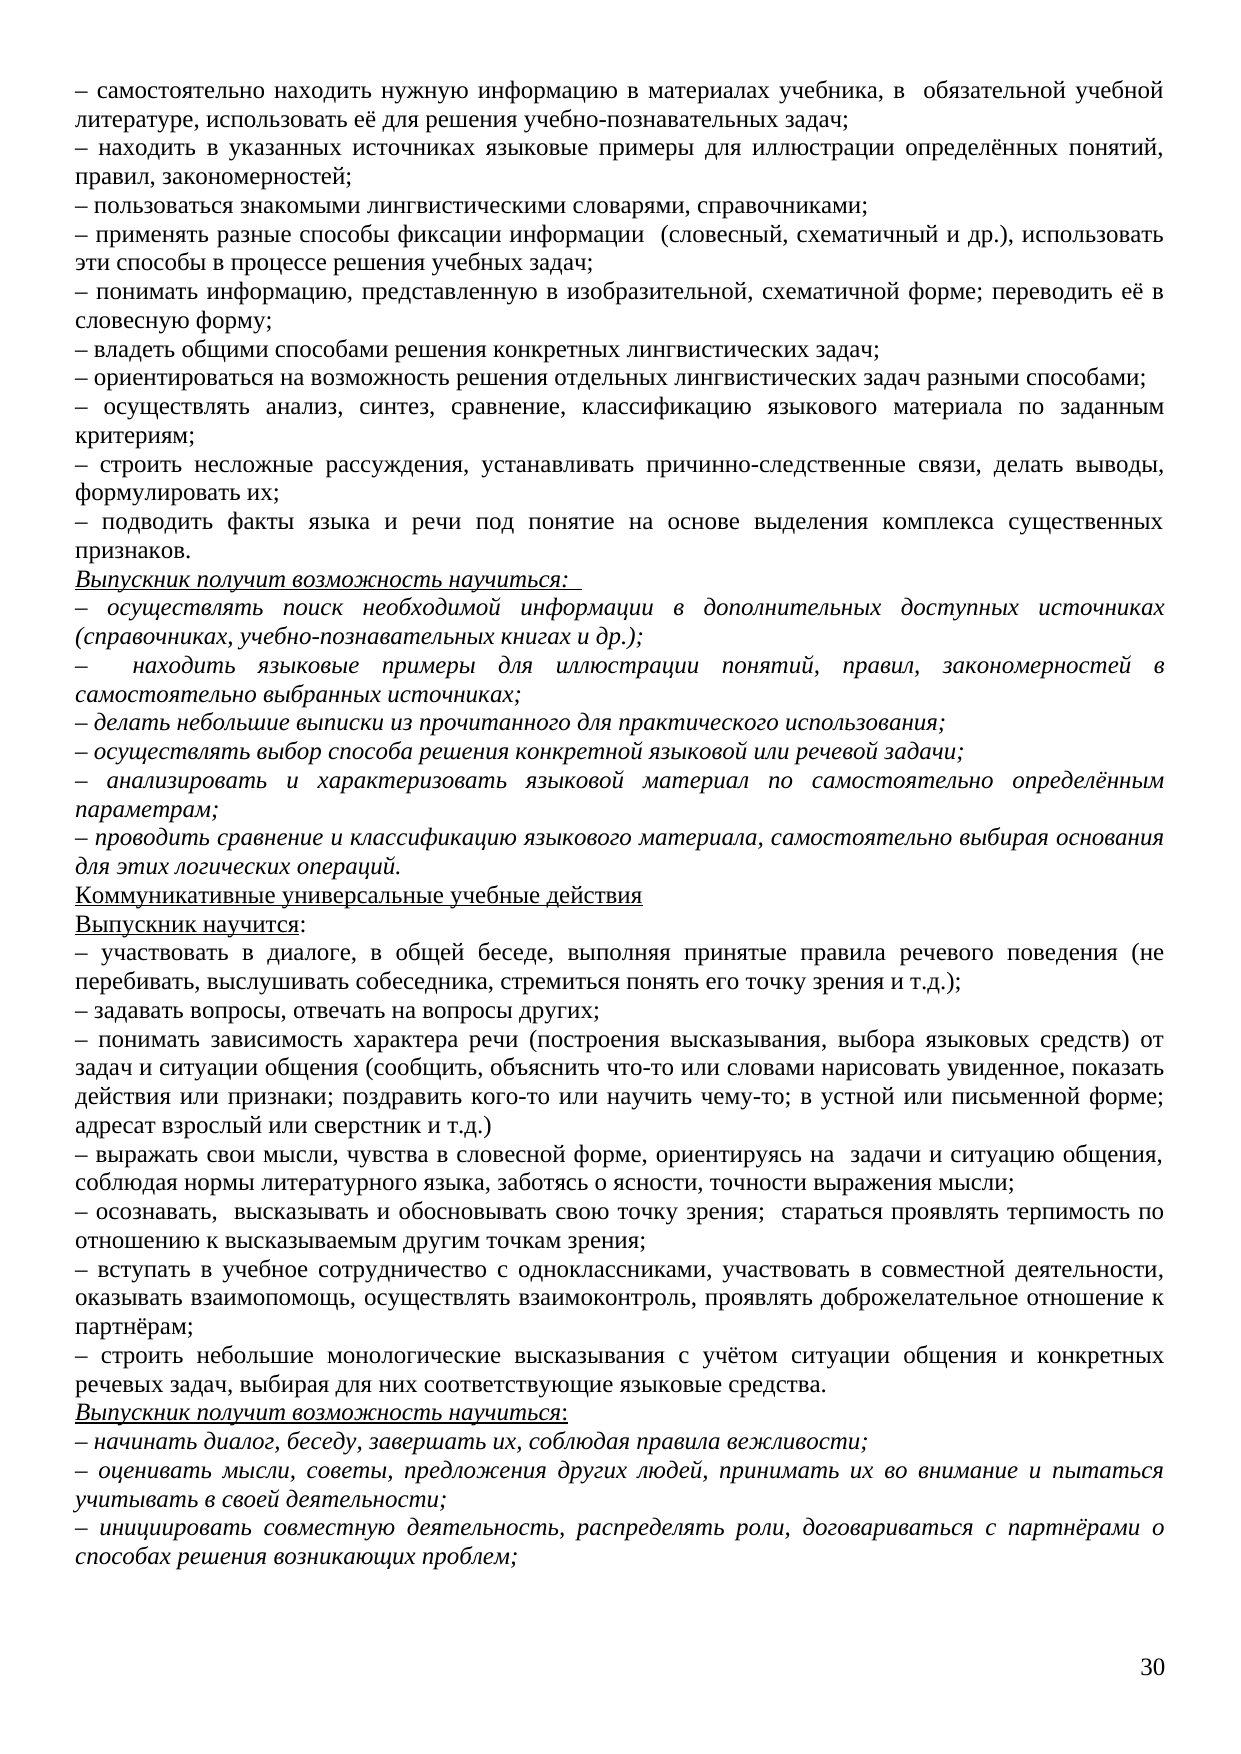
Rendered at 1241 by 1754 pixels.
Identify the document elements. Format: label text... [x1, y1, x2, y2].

text – находить языковые примеры для иллюстрации понятий, правил, закономерностей в самостоятельно выбранных источниках; [75, 650, 1165, 707]
text Выпускник получит возможность научиться: [75, 564, 1165, 592]
text – осуществлять анализ, синтез, сравнение, классификацию языкового материала по заданным критериям; [75, 391, 1165, 449]
text – самостоятельно находить нужную информацию в материалах учебника, в обязательной учебной литературе, использовать её для решения учебно-познавательных задач; [75, 75, 1165, 132]
text – задавать вопросы, отвечать на вопросы других; [75, 995, 1165, 1024]
text – инициировать совместную деятельность, распределять роли, договариваться с партнёрами о способах решения возникающих проблем; [75, 1512, 1165, 1570]
text – строить несложные рассуждения, устанавливать причинно-следственные связи, делать выводы, формулировать их; [75, 449, 1165, 506]
text – анализировать и характеризовать языковой материал по самостоятельно определённым параметрам; [75, 765, 1165, 822]
text – начинать диалог, беседу, завершать их, соблюдая правила вежливости; [75, 1426, 1165, 1455]
text Коммуникативные универсальные учебные действия [75, 880, 1165, 909]
text – применять разные способы фиксации информации (словесный, схематичный и др.), использовать эти способы в процессе решения учебных задач; [75, 219, 1165, 276]
text – проводить сравнение и классификацию языкового материала, самостоятельно выбирая основания для этих логических операций. [75, 822, 1165, 880]
text – оценивать мысли, советы, предложения других людей, принимать их во внимание и пытаться учитывать в своей деятельности; [75, 1455, 1165, 1512]
text – выражать свои мысли, чувства в словесной форме, ориентируясь на задачи и ситуацию общения, соблюдая нормы литературного языка, заботясь о ясности, точности выражения мысли; [75, 1139, 1165, 1196]
text – вступать в учебное сотрудничество с одноклассниками, участвовать в совместной деятельности, оказывать взаимопомощь, осуществлять взаимоконтроль, проявлять доброжелательное отношение к партнёрам; [75, 1254, 1165, 1340]
text Выпускник получит возможность научиться: [75, 1397, 1165, 1426]
text – понимать зависимость характера речи (построения высказывания, выбора языковых средств) от задач и ситуации общения (сообщить, объяснить что-то или словами нарисовать увиденное, показать действия или признаки; поздравить кого-то или научить чему-то; в устной или письменной форме; адресат взрослый или сверстник и т.д.) [75, 1024, 1165, 1139]
text – осуществлять поиск необходимой информации в дополнительных доступных источниках (справочниках, учебно-познавательных книгах и др.); [75, 592, 1165, 650]
text Выпускник научится: [75, 909, 1165, 937]
text – пользоваться знакомыми лингвистическими словарями, справочниками; [75, 190, 1165, 219]
text – понимать информацию, представленную в изобразительной, схематичной форме; переводить её в словесную форму; [75, 276, 1165, 334]
text – делать небольшие выписки из прочитанного для практического использования; [75, 707, 1165, 736]
text – подводить факты языка и речи под понятие на основе выделения комплекса существенных признаков. [75, 506, 1165, 564]
text – владеть общими способами решения конкретных лингвистических задач; [75, 334, 1165, 362]
text – строить небольшие монологические высказывания с учётом ситуации общения и конкретных речевых задач, выбирая для них соответствующие языковые средства. [75, 1340, 1165, 1397]
text – участвовать в диалоге, в общей беседе, выполняя принятые правила речевого поведения (не перебивать, выслушивать собеседника, стремиться понять его точку зрения и т.д.); [75, 937, 1165, 995]
text – осуществлять выбор способа решения конкретной языковой или речевой задачи; [75, 736, 1165, 765]
text – ориентироваться на возможность решения отдельных лингвистических задач разными способами; [75, 362, 1165, 391]
text – находить в указанных источниках языковые примеры для иллюстрации определённых понятий, правил, закономерностей; [75, 132, 1165, 190]
text – осознавать, высказывать и обосновывать свою точку зрения; стараться проявлять терпимость по отношению к высказываемым другим точкам зрения; [75, 1196, 1165, 1254]
